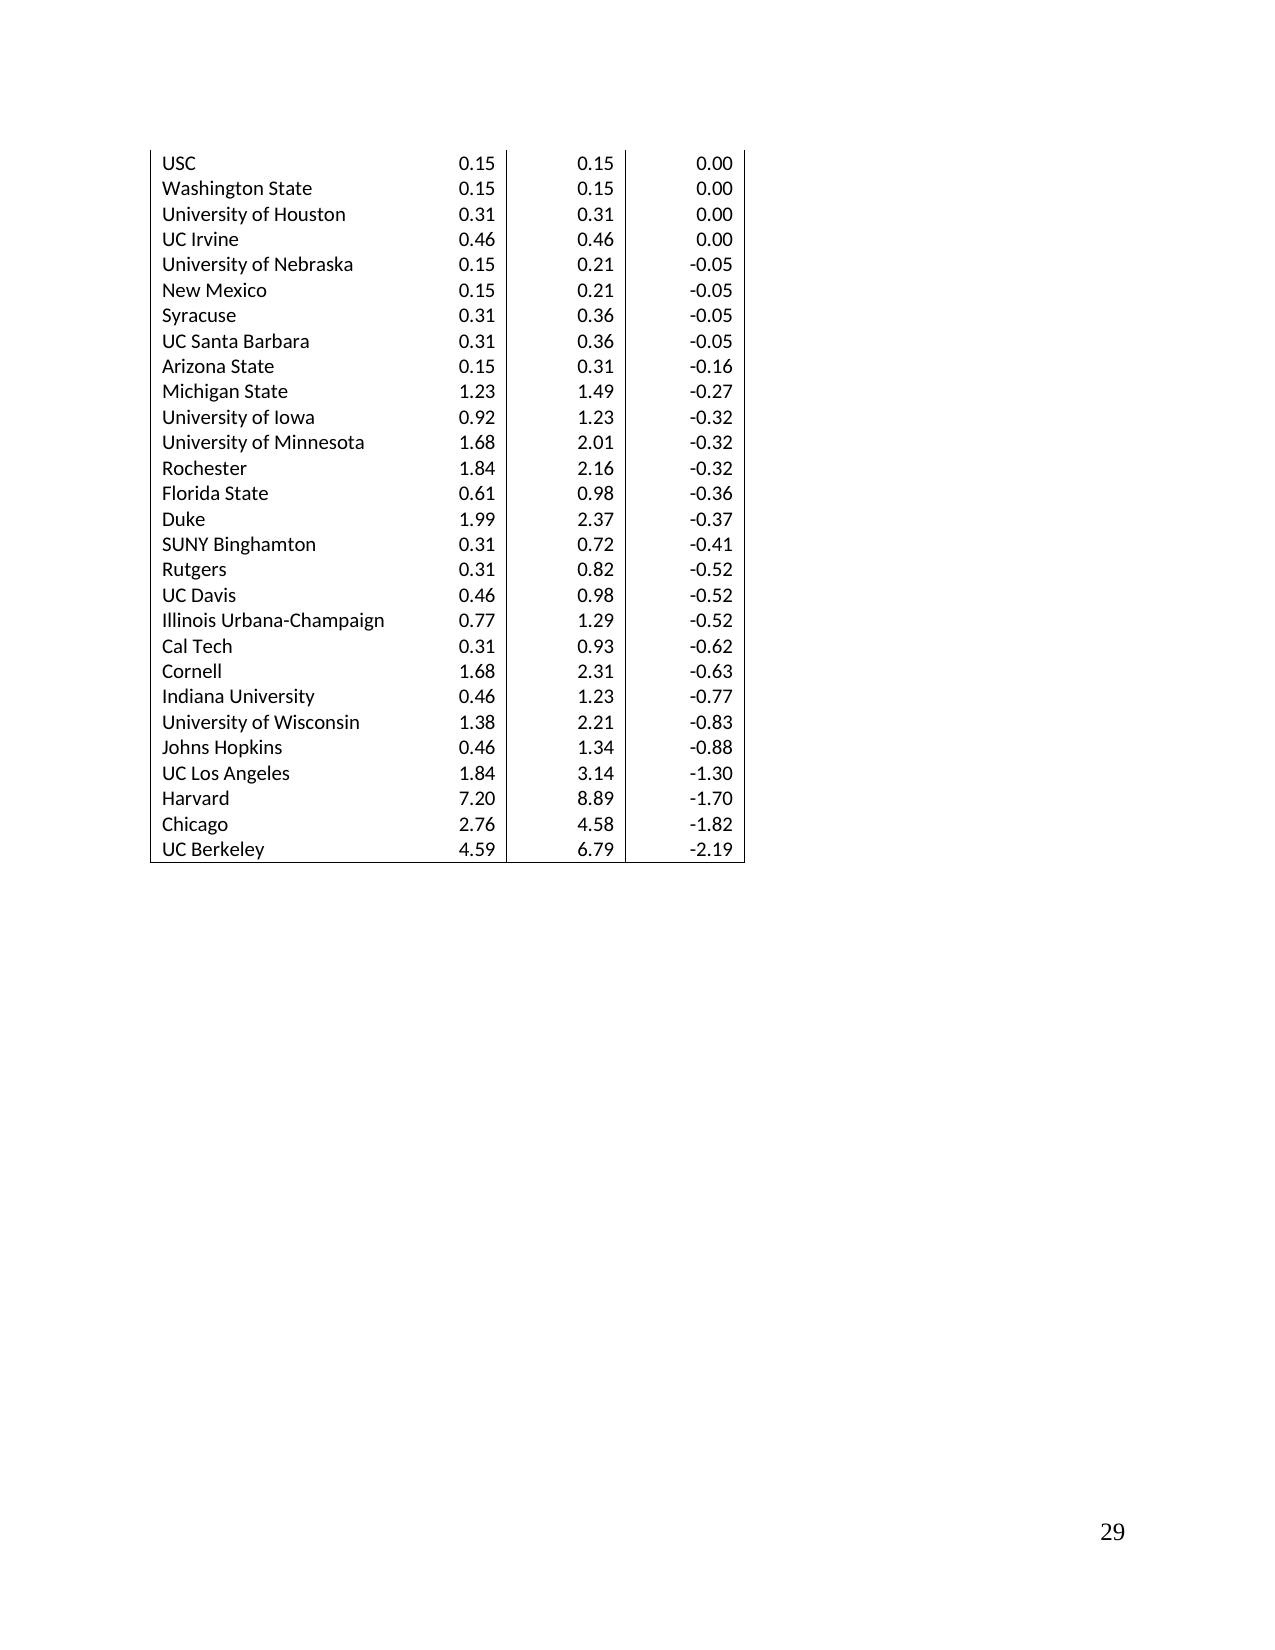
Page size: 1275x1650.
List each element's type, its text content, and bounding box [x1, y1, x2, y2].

table_cell -0.41 [626, 531, 744, 557]
table_cell University of Iowa [151, 404, 407, 429]
table_cell 1.99 [407, 506, 506, 531]
table_cell 0.15 [507, 150, 625, 175]
table_cell 2.16 [507, 455, 625, 480]
table_cell 3.14 [507, 760, 625, 785]
table_cell 1.23 [507, 684, 625, 709]
table_cell 0.36 [507, 328, 625, 353]
table_cell 4.59 [407, 836, 506, 862]
table_cell -0.16 [626, 353, 744, 379]
table_cell 0.82 [507, 557, 625, 582]
table_cell University of Minnesota [151, 430, 407, 455]
table_cell 0.00 [626, 226, 744, 252]
table_cell 0.15 [507, 175, 625, 201]
table_cell Rutgers [151, 557, 407, 582]
table_cell 2.31 [507, 658, 625, 684]
table_cell -0.32 [626, 430, 744, 455]
table_cell -0.52 [626, 582, 744, 607]
table_cell Arizona State [151, 353, 407, 379]
table_cell 1.68 [407, 658, 506, 684]
table_cell -0.32 [626, 455, 744, 480]
table_cell 1.68 [407, 430, 506, 455]
table_cell -0.52 [626, 608, 744, 633]
table_cell -0.77 [626, 684, 744, 709]
table_cell Michigan State [151, 379, 407, 404]
table_cell 1.38 [407, 709, 506, 734]
table_cell 0.00 [626, 201, 744, 226]
table_cell -1.82 [626, 811, 744, 836]
table_cell 0.77 [407, 608, 506, 633]
table_cell -0.05 [626, 277, 744, 302]
table_cell 2.01 [507, 430, 625, 455]
table_cell 0.31 [407, 531, 506, 557]
table_cell UC Berkeley [151, 836, 407, 862]
table_cell 4.58 [507, 811, 625, 836]
table_cell 0.98 [507, 582, 625, 607]
table_cell 2.76 [407, 811, 506, 836]
table_cell 1.23 [407, 379, 506, 404]
table_cell 1.49 [507, 379, 625, 404]
table_cell -1.30 [626, 760, 744, 785]
table_cell 0.31 [407, 328, 506, 353]
table_cell -2.19 [626, 836, 744, 862]
table_cell 0.46 [407, 582, 506, 607]
table_cell UC Santa Barbara [151, 328, 407, 353]
table_cell 0.31 [407, 557, 506, 582]
table_cell Washington State [151, 175, 407, 201]
table_cell 0.15 [407, 353, 506, 379]
table_cell 6.79 [507, 836, 625, 862]
table_cell 0.61 [407, 480, 506, 506]
table_cell -0.05 [626, 303, 744, 328]
table_cell University of Wisconsin [151, 709, 407, 734]
table_cell Indiana University [151, 684, 407, 709]
table_cell 2.21 [507, 709, 625, 734]
table_cell 0.46 [407, 226, 506, 252]
table_cell UC Davis [151, 582, 407, 607]
table_cell 8.89 [507, 785, 625, 811]
table_cell 0.93 [507, 633, 625, 658]
table_cell UC Irvine [151, 226, 407, 252]
table_cell Johns Hopkins [151, 735, 407, 760]
table_cell 7.20 [407, 785, 506, 811]
table_cell University of Houston [151, 201, 407, 226]
table_cell 0.72 [507, 531, 625, 557]
table_cell University of Nebraska [151, 252, 407, 277]
table_cell -0.52 [626, 557, 744, 582]
table_cell -0.05 [626, 328, 744, 353]
table_cell 0.92 [407, 404, 506, 429]
table_cell 0.21 [507, 277, 625, 302]
table_cell SUNY Binghamton [151, 531, 407, 557]
table_cell 0.15 [407, 150, 506, 175]
table_cell -1.70 [626, 785, 744, 811]
table_cell Chicago [151, 811, 407, 836]
table_cell 0.31 [407, 633, 506, 658]
table_cell 1.29 [507, 608, 625, 633]
table_cell 0.15 [407, 252, 506, 277]
table_cell 0.31 [507, 201, 625, 226]
table_cell 0.15 [407, 175, 506, 201]
table_cell Rochester [151, 455, 407, 480]
table_cell -0.32 [626, 404, 744, 429]
table_cell Cal Tech [151, 633, 407, 658]
table_cell UC Los Angeles [151, 760, 407, 785]
table_cell 0.46 [407, 735, 506, 760]
table_cell USC [151, 150, 407, 175]
table_cell 1.23 [507, 404, 625, 429]
table_cell 1.34 [507, 735, 625, 760]
table_cell 0.46 [507, 226, 625, 252]
table_cell 0.00 [626, 150, 744, 175]
table_cell Duke [151, 506, 407, 531]
table_cell Florida State [151, 480, 407, 506]
table_cell -0.36 [626, 480, 744, 506]
table_cell 0.21 [507, 252, 625, 277]
table_cell 0.98 [507, 480, 625, 506]
table_cell -0.05 [626, 252, 744, 277]
table_cell 0.31 [407, 303, 506, 328]
table_cell Syracuse [151, 303, 407, 328]
table_cell -0.88 [626, 735, 744, 760]
table_cell -0.83 [626, 709, 744, 734]
table_cell -0.27 [626, 379, 744, 404]
table_cell -0.62 [626, 633, 744, 658]
table_cell 0.36 [507, 303, 625, 328]
table_cell -0.37 [626, 506, 744, 531]
table_cell -0.63 [626, 658, 744, 684]
table_cell Illinois Urbana-Champaign [151, 608, 407, 633]
table_cell Harvard [151, 785, 407, 811]
table_cell 0.00 [626, 175, 744, 201]
table_cell 2.37 [507, 506, 625, 531]
table_cell Cornell [151, 658, 407, 684]
table_cell 1.84 [407, 760, 506, 785]
table_cell 0.46 [407, 684, 506, 709]
table_cell New Mexico [151, 277, 407, 302]
table_cell 0.31 [407, 201, 506, 226]
table_cell 0.31 [507, 353, 625, 379]
table_cell 1.84 [407, 455, 506, 480]
table_cell 0.15 [407, 277, 506, 302]
